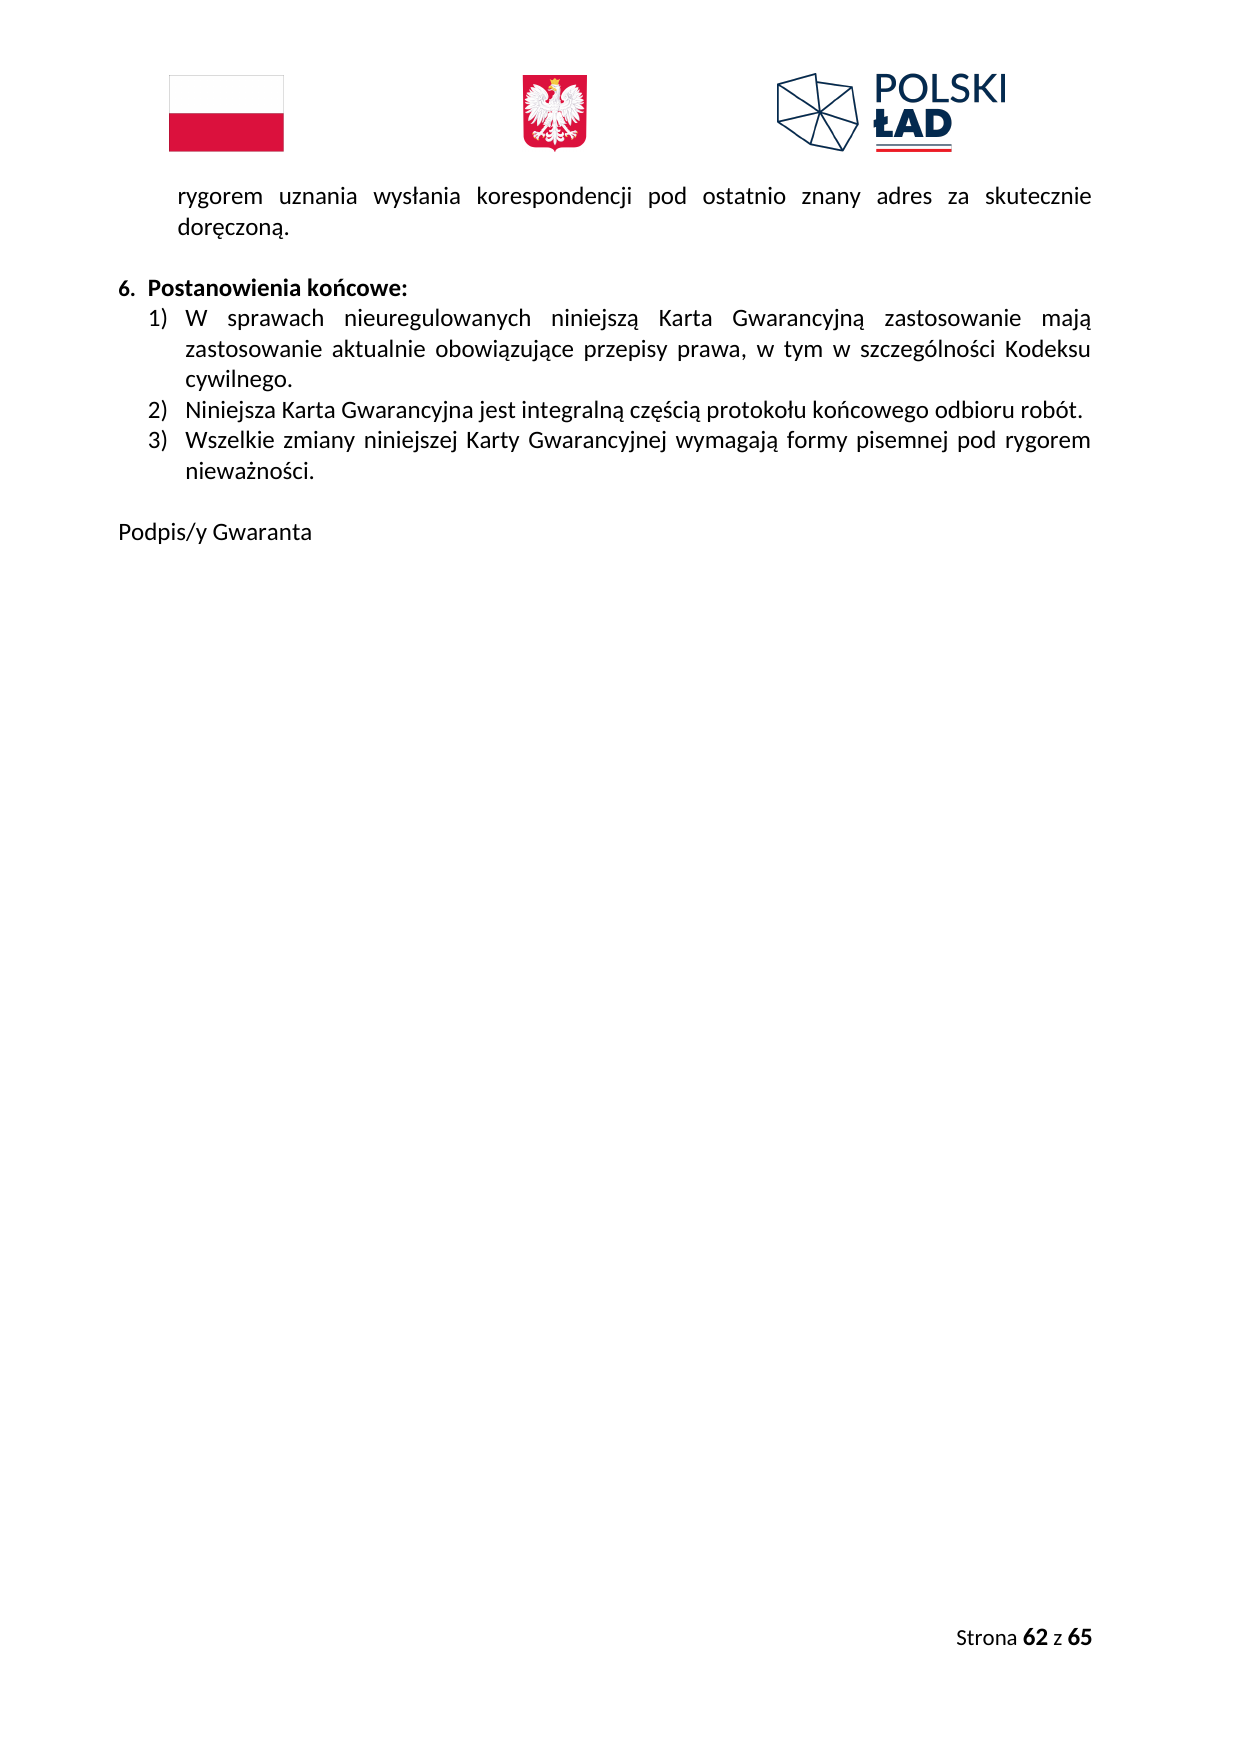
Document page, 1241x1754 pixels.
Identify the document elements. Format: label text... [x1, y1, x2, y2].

list W sprawach nieuregulowanych niniejszą Karta Gwarancyjną zastosowanie mają zastosowanie aktualnie obowiązujące przepisy prawa, w tym w szczególności Kodeksu cywilnego. [148, 302, 1092, 394]
list Niniejsza Karta Gwarancyjna jest integralną częścią protokołu końcowego odbioru robót. [148, 394, 1092, 424]
picture [522, 75, 587, 152]
list Postanowienia końcowe: [118, 272, 1092, 302]
text Podpis/y Gwaranta [118, 516, 1092, 546]
list Wszelkie zmiany niniejszej Karty Gwarancyjnej wymagają formy pisemnej pod rygorem nieważności. [148, 424, 1092, 485]
picture [169, 75, 284, 152]
picture [777, 73, 1005, 152]
